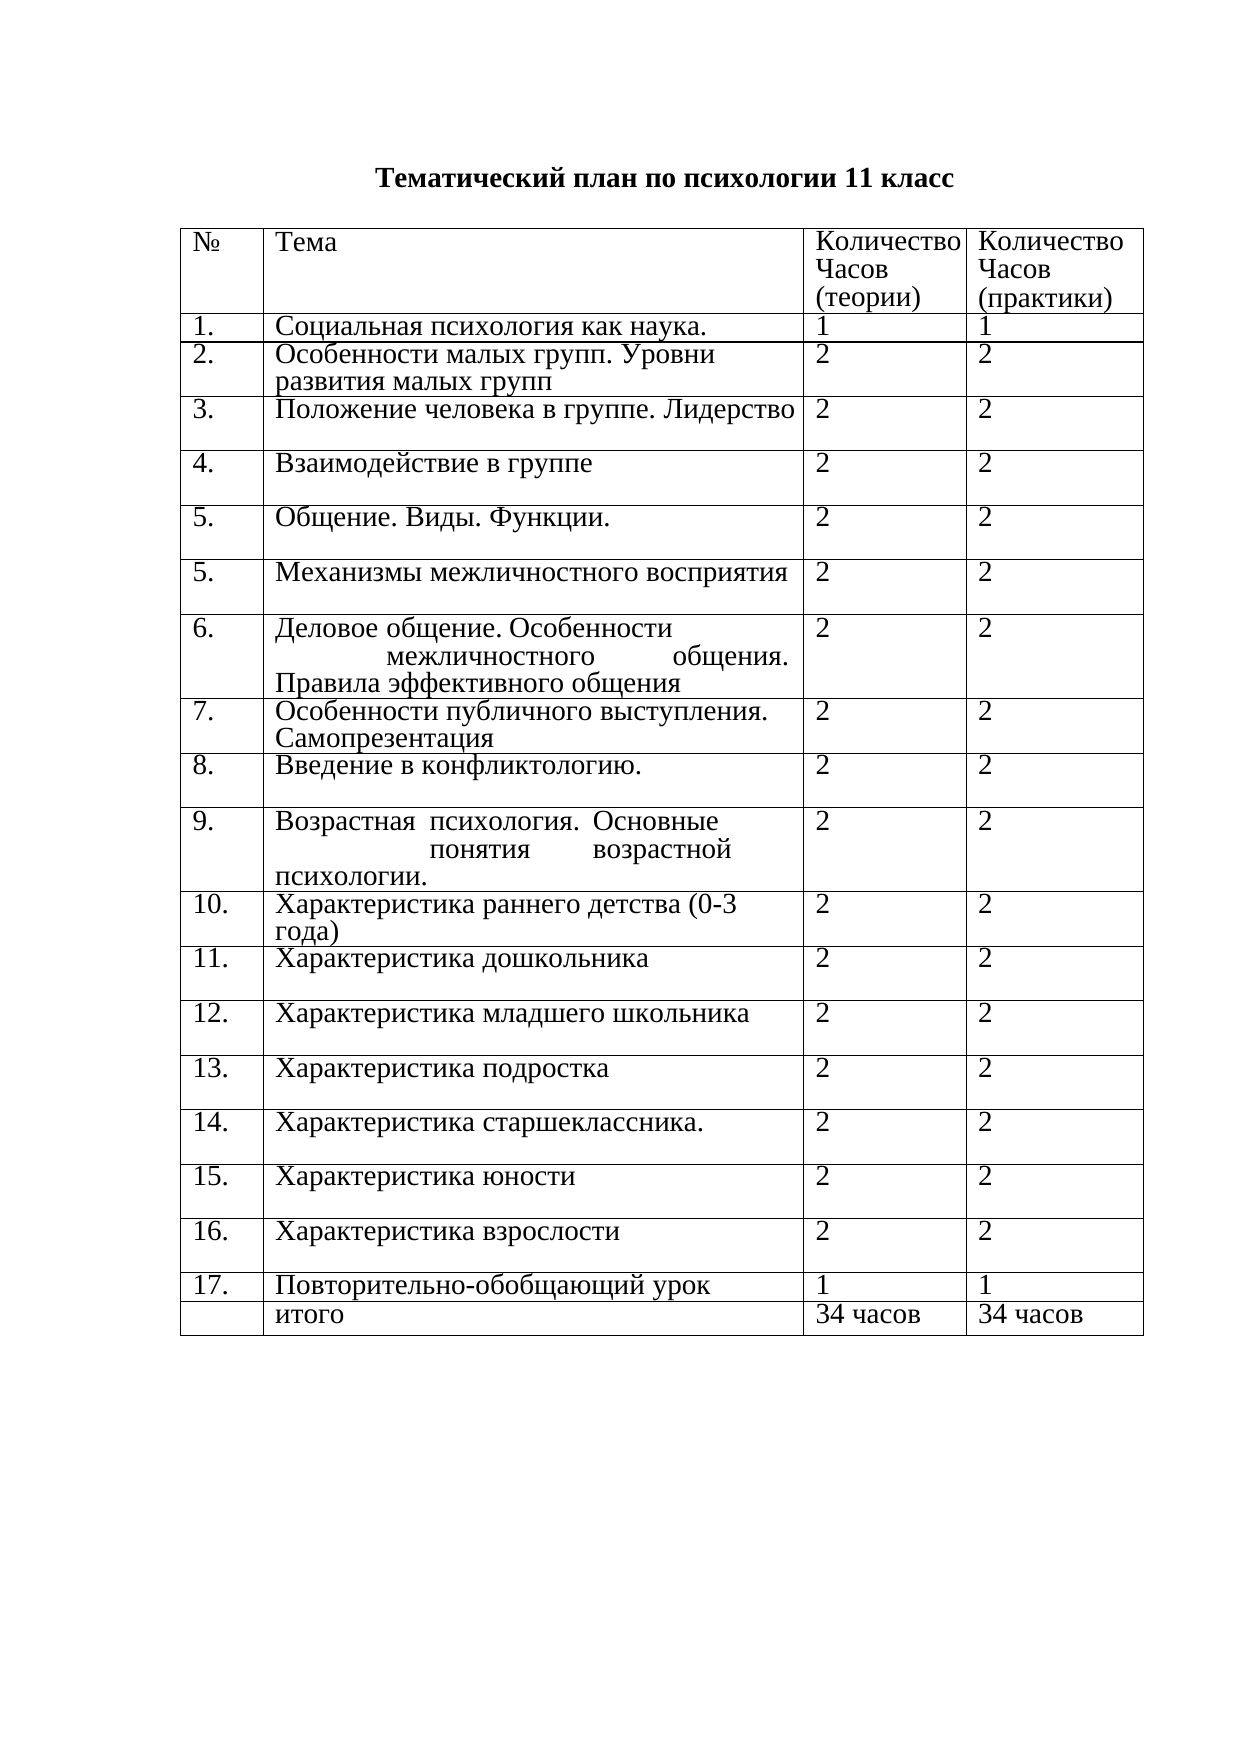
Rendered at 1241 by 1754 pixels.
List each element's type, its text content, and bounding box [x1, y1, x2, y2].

table_cell 2 [967, 1219, 1143, 1272]
table_cell 2 [967, 397, 1143, 450]
table_cell 2 [967, 808, 1143, 891]
table_cell 11. [181, 947, 263, 1000]
table_cell 2 [804, 397, 966, 450]
table_cell 2 [804, 1056, 966, 1109]
table_cell 2 [804, 947, 966, 1000]
table_header Тема [264, 229, 803, 313]
table_cell Механизмы межличностного восприятия [264, 560, 803, 614]
table_cell Характеристика старшеклассника. [264, 1110, 803, 1163]
table_header Количество Часов (теории) [804, 229, 966, 313]
table_cell 2 [967, 892, 1143, 946]
table_cell 2 [967, 560, 1143, 614]
table_cell Особенности публичного выступления. Самопрезентация [264, 699, 803, 752]
table_cell 8. [181, 754, 263, 807]
table_cell 2 [804, 892, 966, 946]
table_cell 2 [967, 947, 1143, 1000]
table_cell Общение. Виды. Функции. [264, 506, 803, 559]
table_cell 2 [804, 451, 966, 504]
table_cell 2 [967, 1001, 1143, 1055]
table_cell 5. [181, 560, 263, 614]
table_cell 9. [181, 808, 263, 891]
table_cell 3. [181, 397, 263, 450]
table_cell 2. [181, 343, 263, 396]
table_cell 7. [181, 699, 263, 752]
table_cell 1 [804, 314, 966, 341]
table_cell 6. [181, 615, 263, 698]
table_cell Характеристика младшего школьника [264, 1001, 803, 1055]
table_cell 2 [967, 1165, 1143, 1218]
table_cell 4. [181, 451, 263, 504]
table_cell Характеристика дошкольника [264, 947, 803, 1000]
table_cell Характеристика раннего детства (0-3 года) [264, 892, 803, 946]
table_cell 2 [804, 1219, 966, 1272]
table_cell 2 [967, 699, 1143, 752]
table_cell итого [264, 1302, 803, 1335]
table_cell 1 [967, 314, 1143, 341]
table_cell [181, 1302, 263, 1335]
table_cell Повторительно-обобщающий урок [264, 1273, 803, 1301]
table_header № [181, 229, 263, 313]
table_cell 2 [804, 560, 966, 614]
table_cell 2 [804, 1165, 966, 1218]
table_cell Возрастная психология. Основные понятия возрастной психологии. [264, 808, 803, 891]
table_cell 2 [804, 699, 966, 752]
table_cell 2 [967, 506, 1143, 559]
table_cell 14. [181, 1110, 263, 1163]
table_cell 2 [804, 615, 966, 698]
table_cell 2 [804, 506, 966, 559]
table_cell 2 [804, 1110, 966, 1163]
table_cell Характеристика юности [264, 1165, 803, 1218]
table_header Количество Часов (практики) [967, 229, 1143, 313]
table_cell 2 [804, 1001, 966, 1055]
table_cell 2 [804, 343, 966, 396]
table_cell Введение в конфликтологию. [264, 754, 803, 807]
table_cell Положение человека в группе. Лидерство [264, 397, 803, 450]
table_cell 17. [181, 1273, 263, 1301]
table_cell 1 [804, 1273, 966, 1301]
table_cell 16. [181, 1219, 263, 1272]
table_cell 2 [804, 808, 966, 891]
table_cell Характеристика подростка [264, 1056, 803, 1109]
table_cell 2 [967, 1056, 1143, 1109]
table_cell Социальная психология как наука. [264, 314, 803, 341]
table_cell 2 [967, 451, 1143, 504]
table_cell 15. [181, 1165, 263, 1218]
table_cell Характеристика взрослости [264, 1219, 803, 1272]
table_cell 2 [967, 343, 1143, 396]
table_cell 12. [181, 1001, 263, 1055]
table_cell 34 часов [804, 1302, 966, 1335]
table_cell Взаимодействие в группе [264, 451, 803, 504]
table_cell 2 [967, 754, 1143, 807]
text Тематический план по психологии 11 класс [227, 160, 1102, 193]
table_cell 2 [967, 615, 1143, 698]
table_cell 34 часов [967, 1302, 1143, 1335]
table_cell 10. [181, 892, 263, 946]
table_cell 13. [181, 1056, 263, 1109]
table_cell 5. [181, 506, 263, 559]
table_cell 1 [967, 1273, 1143, 1301]
table_cell 1. [181, 314, 263, 341]
table_cell Деловое общение. Особенности межличностного общения. Правила эффективного общения [264, 615, 803, 698]
table_cell 2 [967, 1110, 1143, 1163]
table_cell 2 [804, 754, 966, 807]
table_cell Особенности малых групп. Уровни развития малых групп [264, 343, 803, 396]
